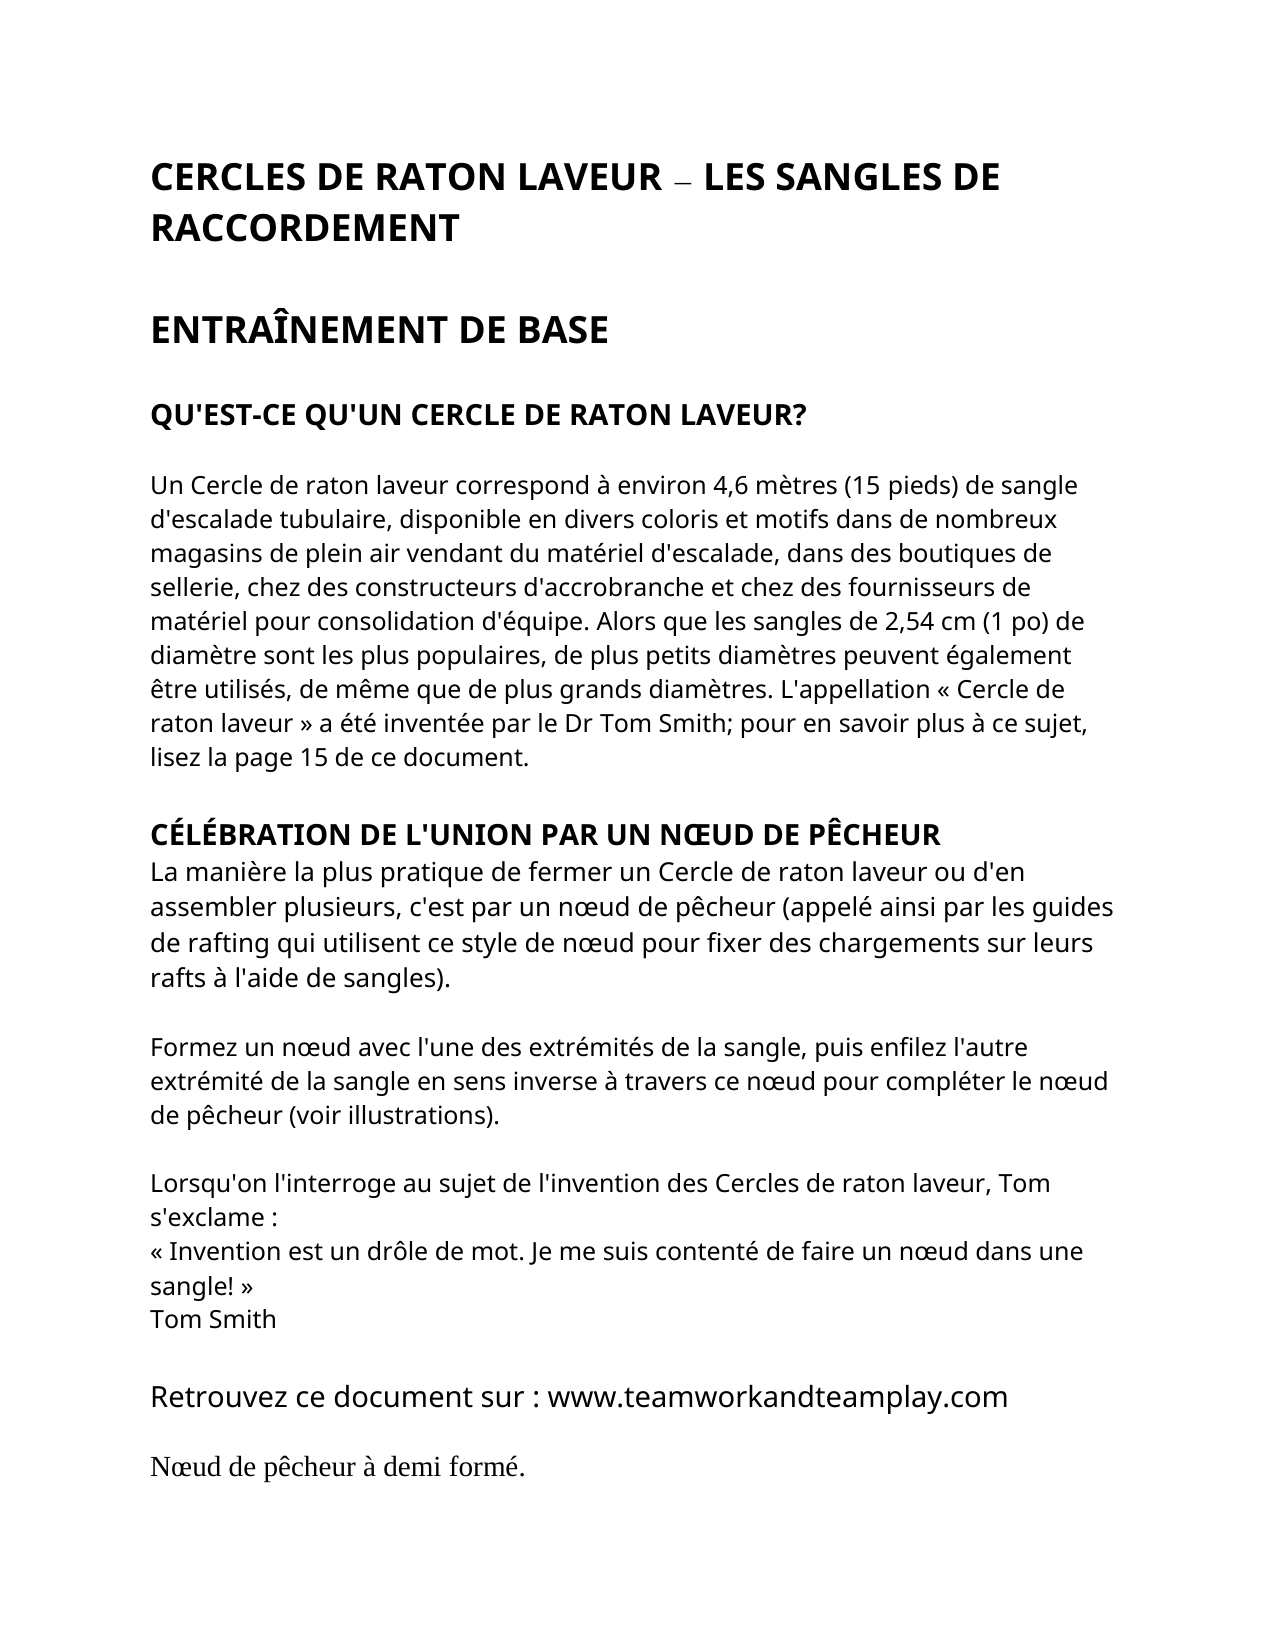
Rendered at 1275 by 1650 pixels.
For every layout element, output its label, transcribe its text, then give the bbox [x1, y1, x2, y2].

text « Invention est un drôle de mot. Je me suis contenté de faire un nœud dans une sangle! » [150, 1234, 1125, 1302]
text CERCLES DE RATON LAVEUR — LES SANGLES DE RACCORDEMENT [150, 150, 1125, 252]
text Tom Smith [150, 1302, 1125, 1336]
text ENTRAÎNEMENT DE BASE [150, 303, 1125, 354]
text La manière la plus pratique de fermer un Cercle de raton laveur ou d'en assembler plusieurs, c'est par un nœud de pêcheur (appelé ainsi par les guides de rafting qui utilisent ce style de nœud pour fixer des chargements sur leurs rafts à l'aide de sangles). [150, 853, 1125, 996]
text Retrouvez ce document sur : www.teamworkandteamplay.com [150, 1376, 1125, 1416]
text Formez un nœud avec l'une des extrémités de la sangle, puis enfilez l'autre extrémité de la sangle en sens inverse à travers ce nœud pour compléter le nœud de pêcheur (voir illustrations). [150, 1030, 1125, 1132]
text CÉLÉBRATION DE L'UNION PAR UN NŒUD DE PÊCHEUR [150, 814, 1125, 853]
text Un Cercle de raton laveur correspond à environ 4,6 mètres (15 pieds) de sangle d'escalade tubulaire, disponible en divers coloris et motifs dans de nombreux magasins de plein air vendant du matériel d'escalade, dans des boutiques de sellerie, chez des constructeurs d'accrobranche et chez des fournisseurs de matériel pour consolidation d'équipe. Alors que les sangles de 2,54 cm (1 po) de diamètre sont les plus populaires, de plus petits diamètres peuvent également être utilisés, de même que de plus grands diamètres. L'appellation « Cercle de raton laveur » a été inventée par le Dr Tom Smith; pour en savoir plus à ce sujet, lisez la page 15 de ce document. [150, 468, 1125, 774]
text Lorsqu'on l'interroge au sujet de l'invention des Cercles de raton laveur, Tom s'exclame : [150, 1166, 1125, 1234]
text Nœud de pêcheur à demi formé. [150, 1449, 1125, 1483]
text QU'EST-CE QU'UN CERCLE DE RATON LAVEUR? [150, 394, 1125, 433]
